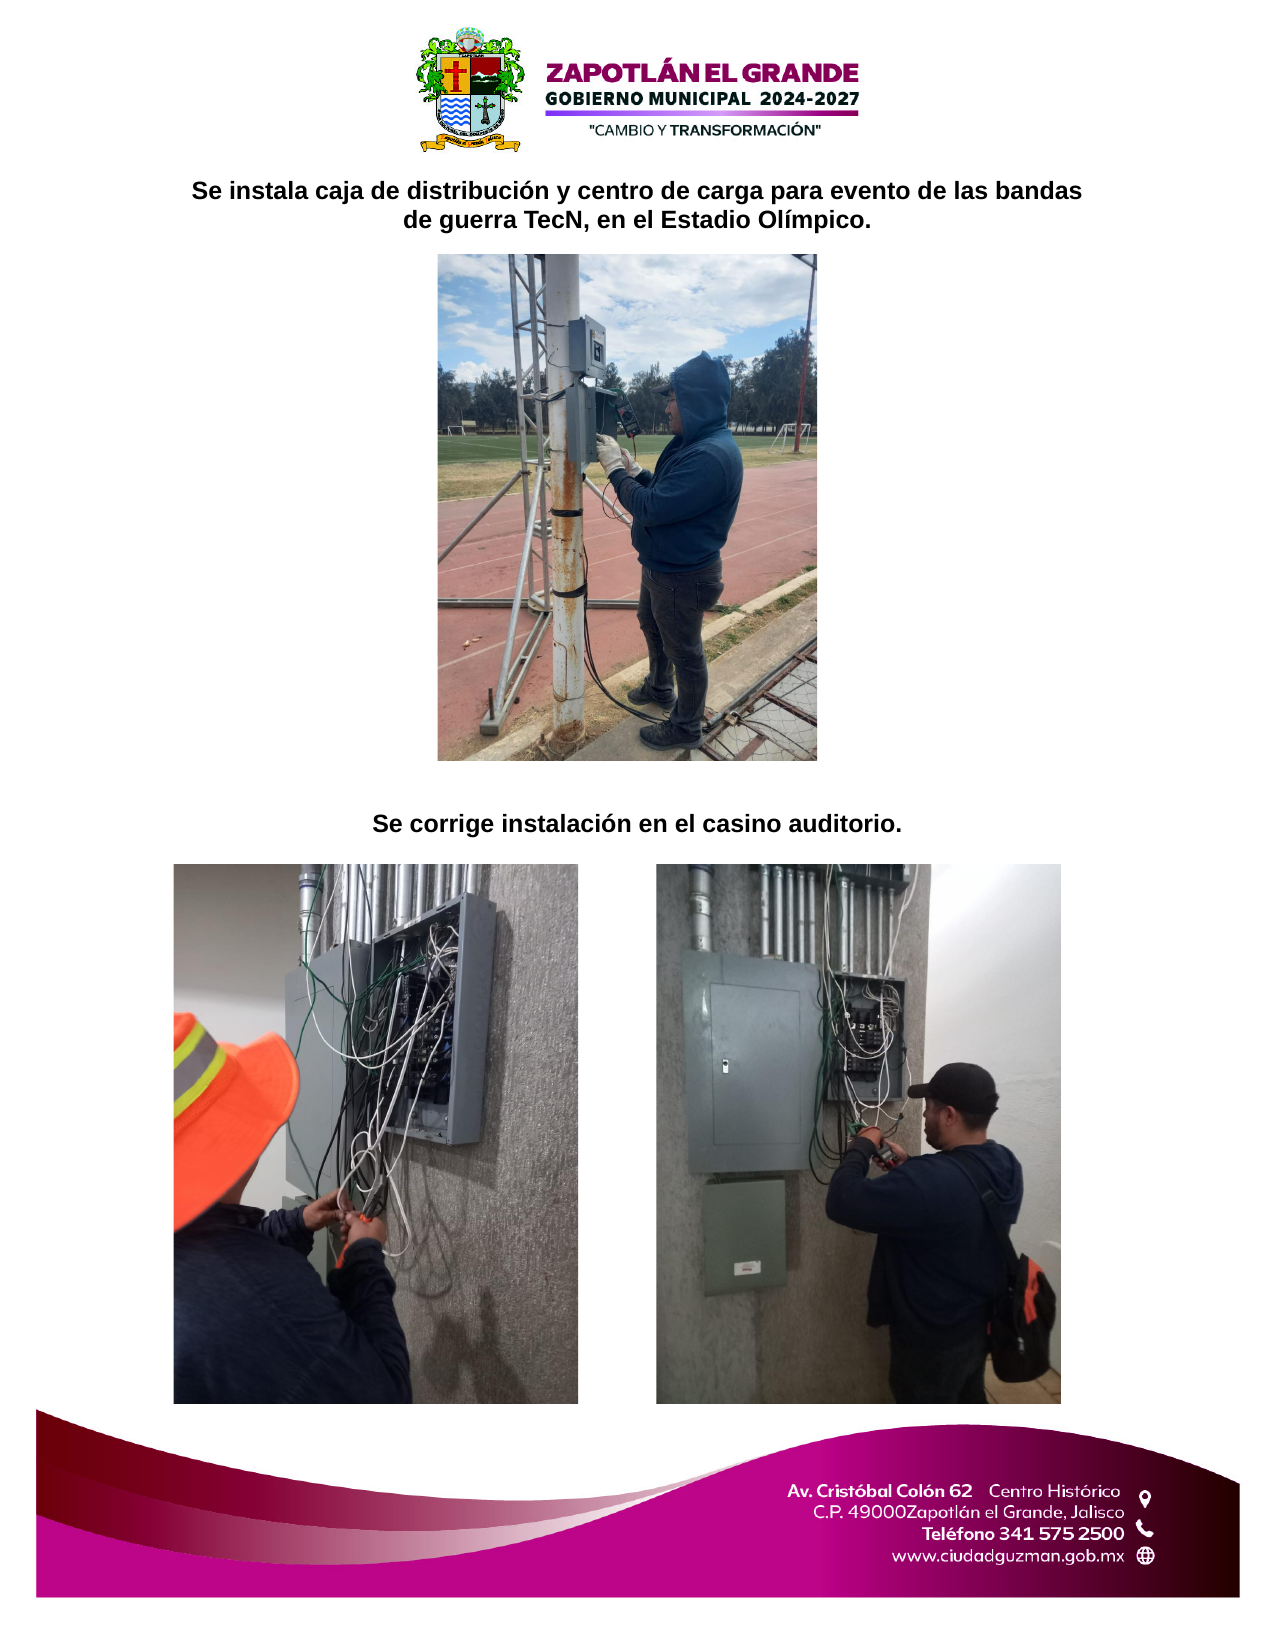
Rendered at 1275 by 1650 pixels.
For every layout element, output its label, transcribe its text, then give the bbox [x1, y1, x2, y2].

picture [0, 0, 1275, 1637]
text Se corrige instalación en el casino auditorio. [177, 809, 1098, 838]
text Se instala caja de distribución y centro de carga para evento de las bandas de guerra TecN, en el Estadio Olímpico. [177, 176, 1098, 234]
